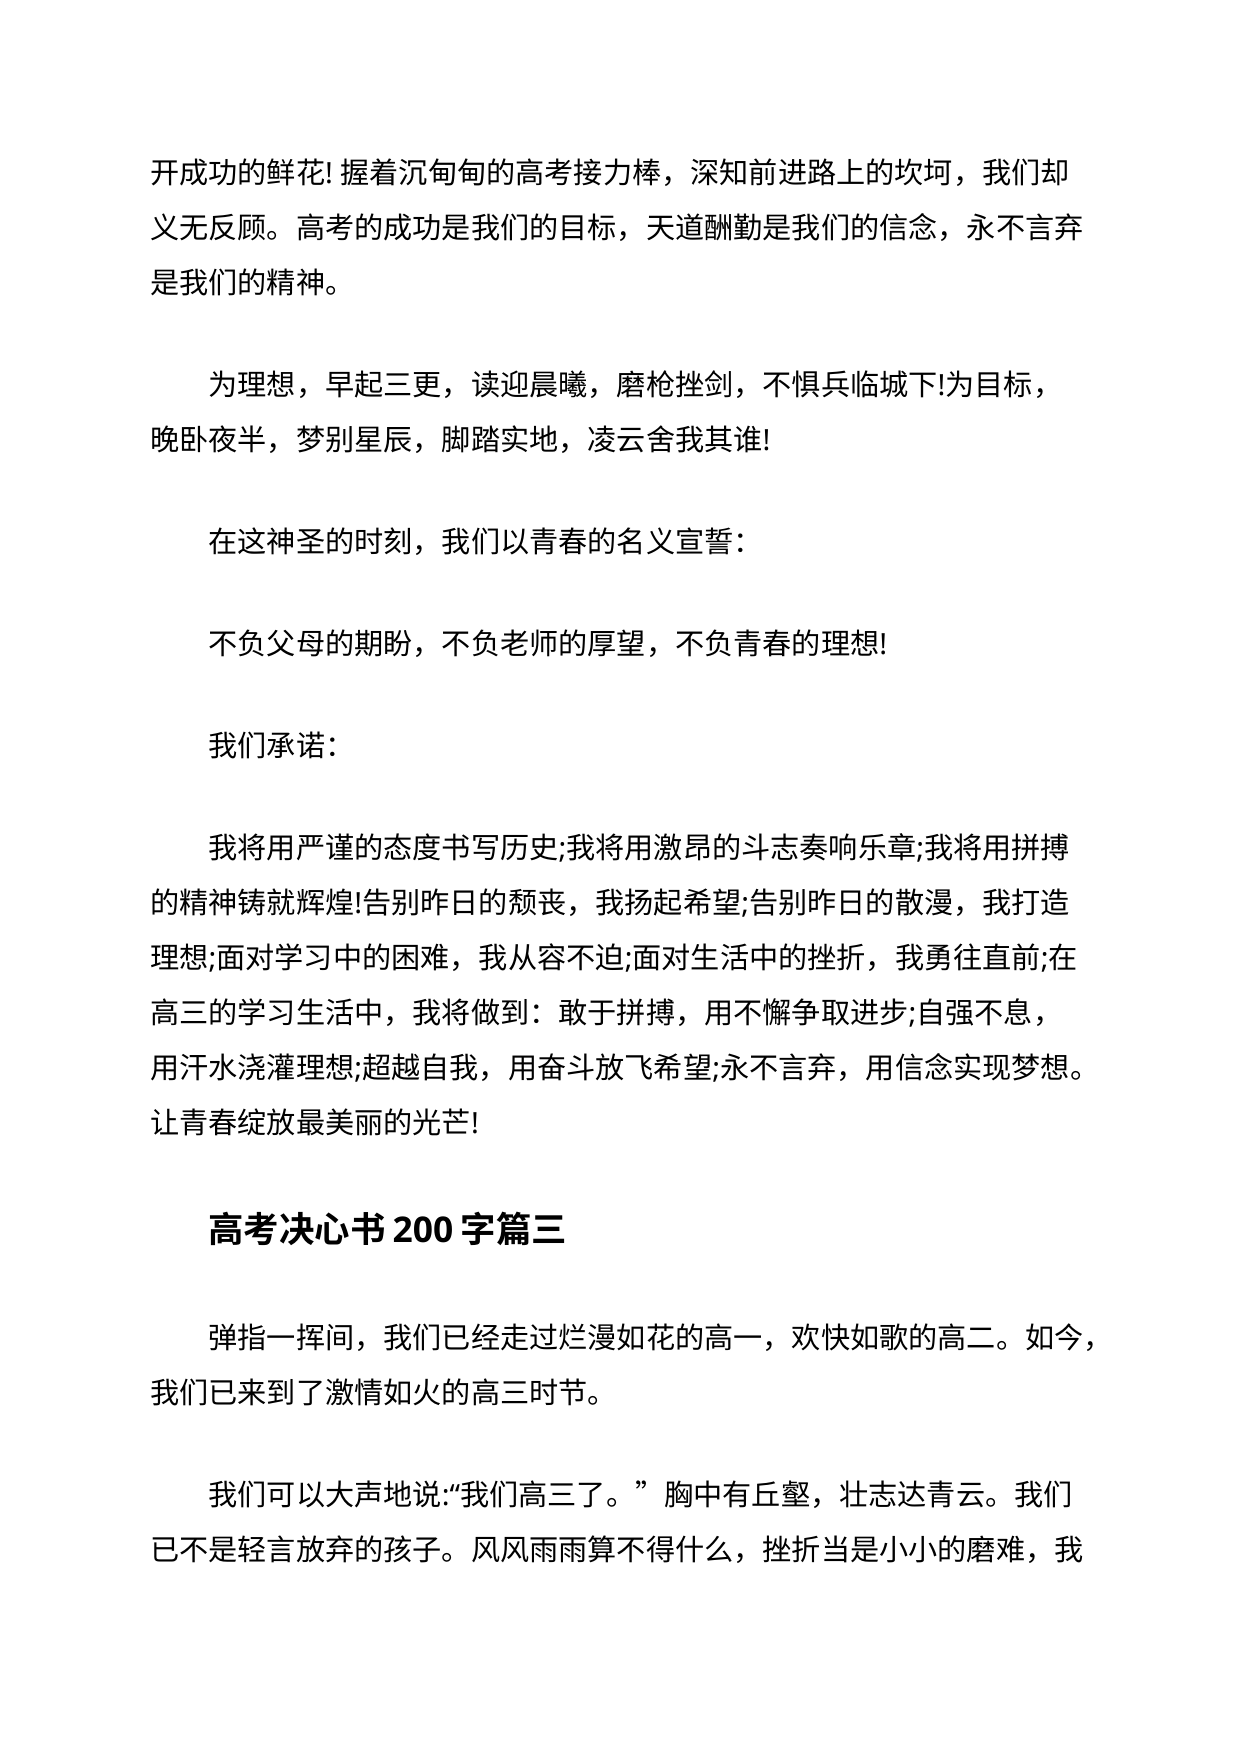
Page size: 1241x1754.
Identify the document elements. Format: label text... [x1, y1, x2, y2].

text 我们承诺： [150, 722, 1090, 765]
text 在这神圣的时刻，我们以青春的名义宣誓： [150, 519, 1090, 561]
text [150, 150, 1090, 302]
text 为理想，早起三更，读迎晨曦，磨枪挫剑，不惧兵临城下!为目标，晚卧夜半，梦别星辰，脚踏实地，凌云舍我其谁! [150, 362, 1090, 459]
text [150, 1471, 1090, 1569]
text 不负父母的期盼，不负老师的厚望，不负青春的理想! [150, 620, 1090, 663]
text 我将用严谨的态度书写历史;我将用激昂的斗志奏响乐章;我将用拼搏的精神铸就辉煌!告别昨日的颓丧，我扬起希望;告别昨日的散漫，我打造理想;面对学习中的困难，我从容不迫;面对生活中的挫折，我勇往直前;在高三的学习生活中，我将做到：敢于拼搏，用不懈争取进步;自强不息，用汗水浇灌理想;超越自我，用奋斗放飞希望;永不言弃，用信念实现梦想。让青春绽放最美丽的光芒! [150, 824, 1090, 1142]
text 高考决心书200字篇三 [150, 1201, 1090, 1252]
text 弹指一挥间，我们已经走过烂漫如花的高一，欢快如歌的高二。如今，我们已来到了激情如火的高三时节。 [150, 1315, 1090, 1412]
